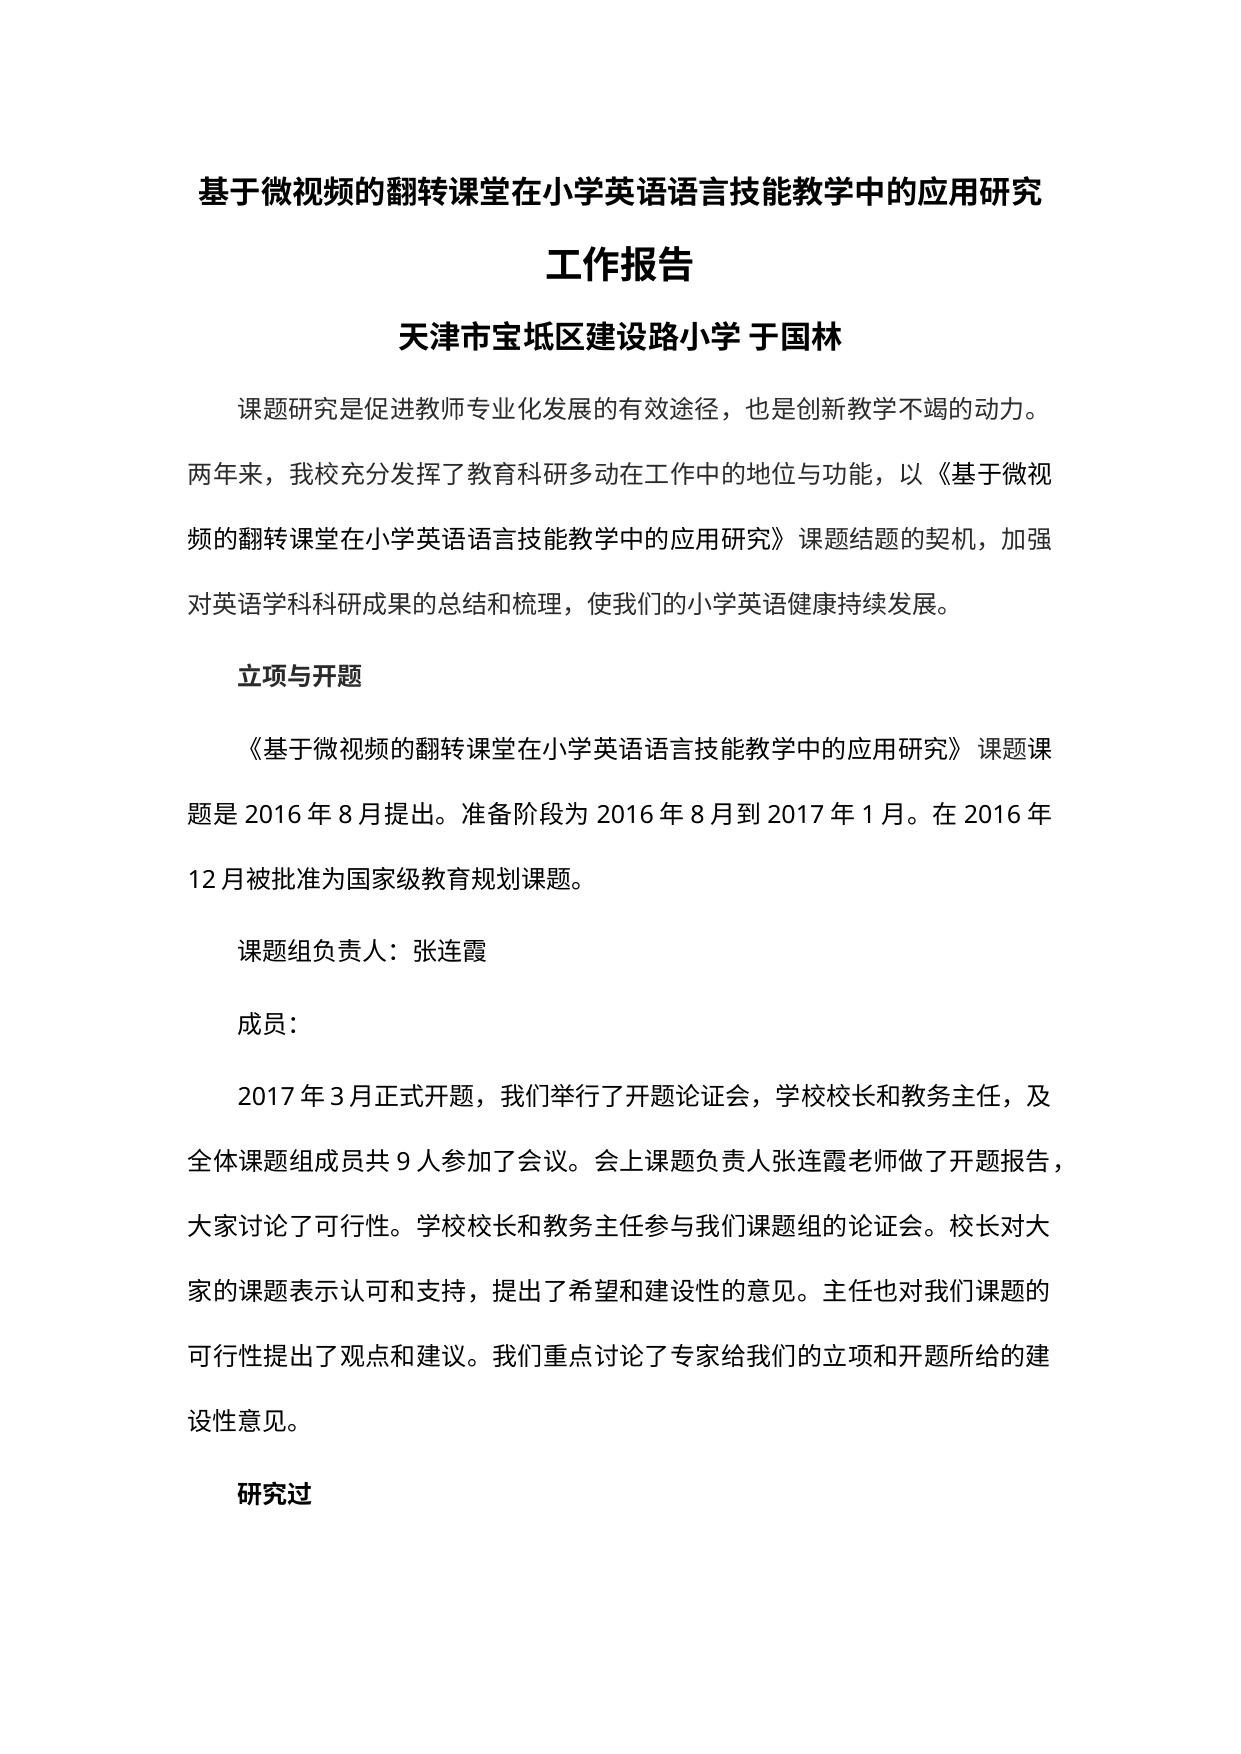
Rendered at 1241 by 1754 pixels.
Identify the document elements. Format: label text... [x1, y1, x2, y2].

text 工作报告 [187, 230, 1053, 295]
text 基于微视频的翻转课堂在小学英语语言技能教学中的应用研究 [187, 157, 1053, 222]
text 课题研究是促进教师专业化发展的有效途径，也是创新教学不竭的动力。两年来，我校充分发挥了教育科研多动在工作中的地位与功能，以《基于微视频的翻转课堂在小学英语语言技能教学中的应用研究》课题结题的契机，加强对英语学科科研成果的总结和梳理，使我们的小学英语健康持续发展。 [187, 375, 1053, 635]
text 天津市宝坻区建设路小学 于国林 [187, 302, 1053, 367]
text 立项与开题 [187, 642, 1053, 707]
text 研究过 [187, 1460, 1053, 1525]
text 2017年3月正式开题，我们举行了开题论证会，学校校长和教务主任，及全体课题组成员共9人参加了会议。会上课题负责人张连霞老师做了开题报告，大家讨论了可行性。学校校长和教务主任参与我们课题组的论证会。校长对大家的课题表示认可和支持，提出了希望和建设性的意见。主任也对我们课题的可行性提出了观点和建议。我们重点讨论了专家给我们的立项和开题所给的建设性意见。 [187, 1062, 1053, 1452]
text 《基于微视频的翻转课堂在小学英语语言技能教学中的应用研究》课题课题是2016年8月提出。准备阶段为2016年8月到2017年1月。在2016年12月被批准为国家级教育规划课题。 [187, 715, 1053, 910]
text 成员： [187, 990, 1053, 1055]
text 课题组负责人：张连霞 [187, 917, 1053, 982]
